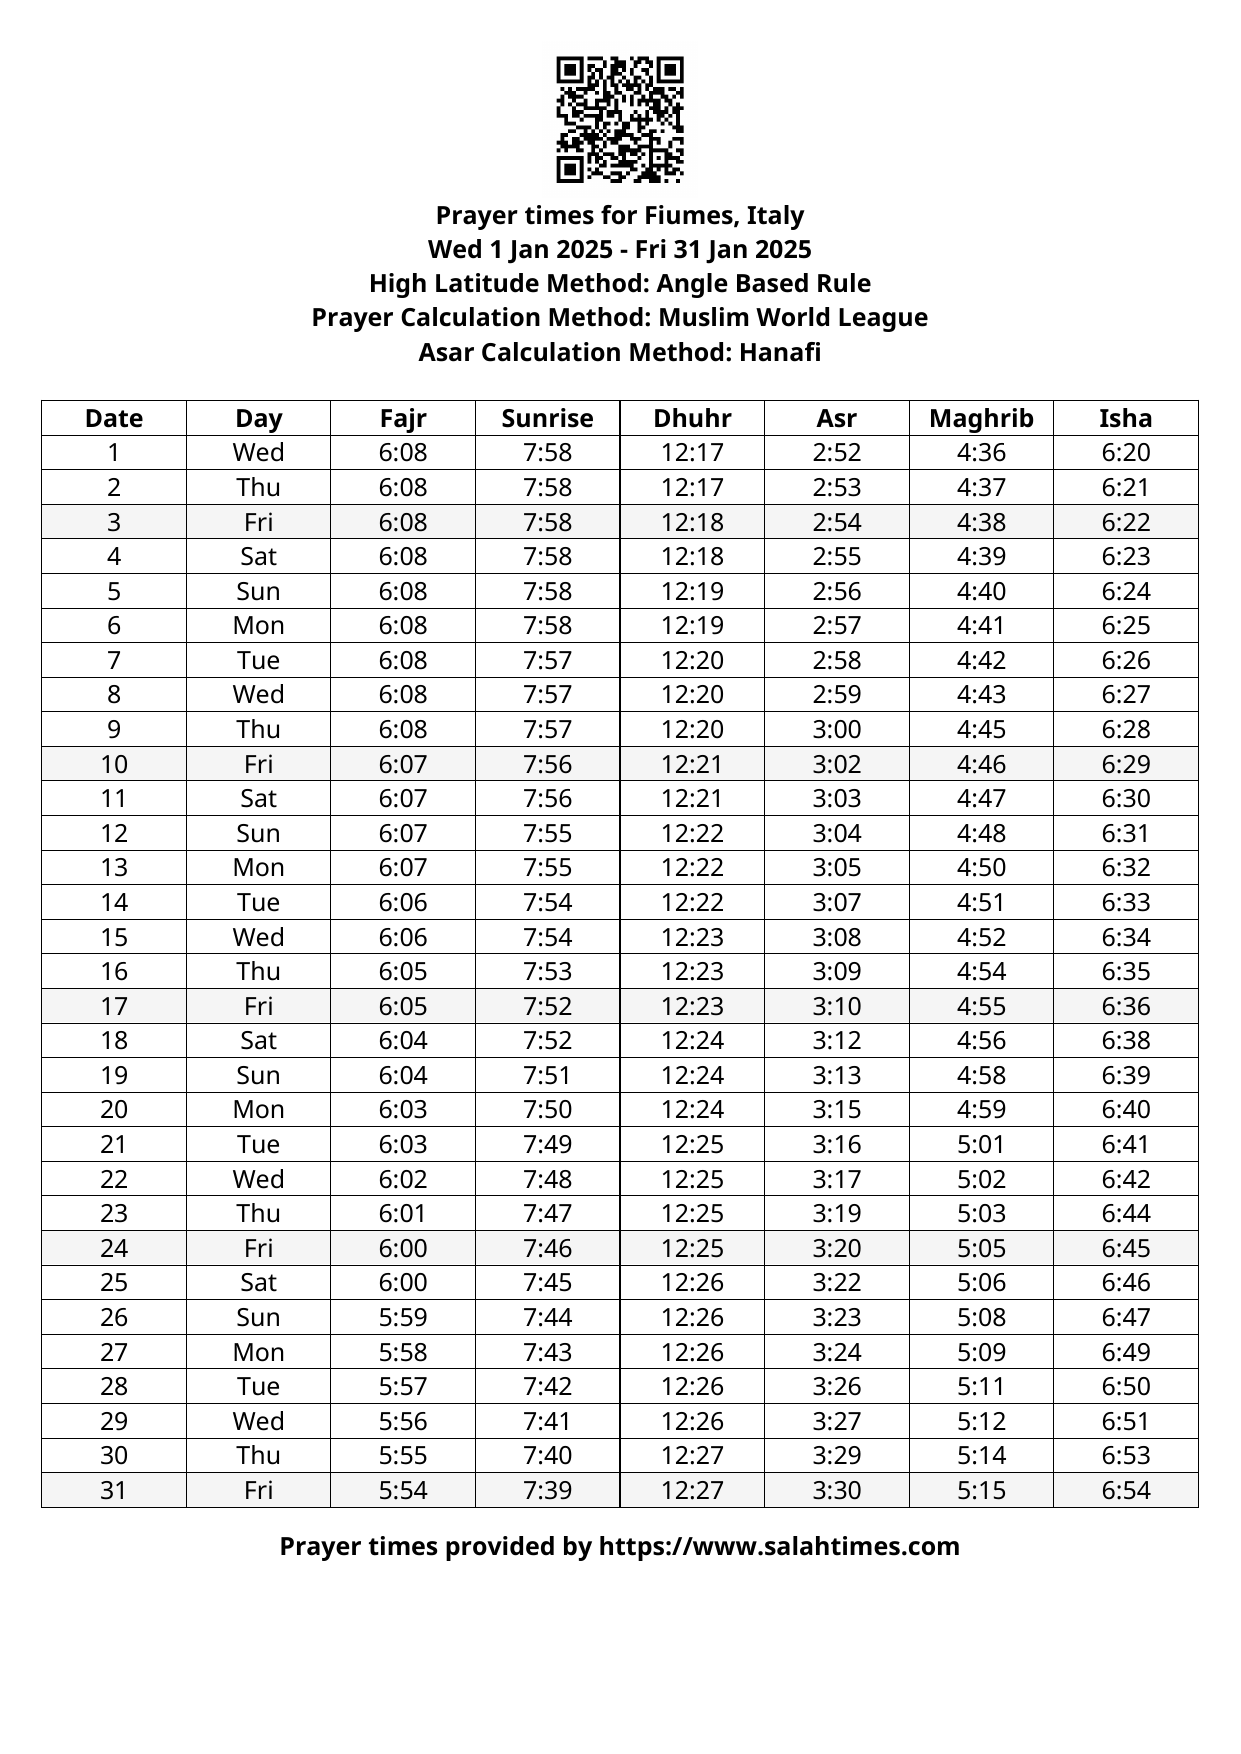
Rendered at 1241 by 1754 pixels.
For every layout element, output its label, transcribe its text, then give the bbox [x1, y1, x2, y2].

table_cell 5:03 [910, 1196, 1053, 1230]
table_cell 12:17 [621, 470, 764, 504]
table_cell Sat [187, 781, 330, 815]
table_cell 5:01 [910, 1127, 1053, 1161]
table_cell 6:30 [1054, 781, 1198, 815]
table_cell Fri [187, 505, 330, 538]
table_cell 12:23 [621, 989, 764, 1022]
table_cell 6:39 [1054, 1058, 1198, 1092]
table_cell 12:26 [621, 1404, 764, 1437]
table_cell Sat [187, 1266, 330, 1299]
table_cell 4:39 [910, 539, 1053, 573]
table_header Sunrise [476, 401, 619, 434]
table_cell Sun [187, 1058, 330, 1092]
table_cell 7:58 [476, 470, 619, 504]
table_cell 3:04 [765, 816, 909, 849]
table_cell 18 [42, 1024, 186, 1057]
table_cell 12:20 [621, 643, 764, 677]
table_cell 6:07 [331, 816, 475, 849]
table_cell 6:35 [1054, 954, 1198, 988]
table_cell 2:57 [765, 609, 909, 642]
table_cell 6:54 [1054, 1473, 1198, 1507]
table_cell 14 [42, 885, 186, 919]
table_cell 7:49 [476, 1127, 619, 1161]
table_cell 6:50 [1054, 1369, 1198, 1403]
table_cell 4:42 [910, 643, 1053, 677]
table_cell 7:47 [476, 1196, 619, 1230]
table_cell 7:54 [476, 920, 619, 953]
table_cell 5:57 [331, 1369, 475, 1403]
table_cell 3:12 [765, 1024, 909, 1057]
table_cell 6:27 [1054, 678, 1198, 711]
table_cell 26 [42, 1300, 186, 1334]
table_cell 6:49 [1054, 1335, 1198, 1368]
table_cell Tue [187, 643, 330, 677]
table_cell 6:29 [1054, 747, 1198, 780]
table_cell 6:26 [1054, 643, 1198, 677]
table_header Maghrib [910, 401, 1053, 434]
table_cell Tue [187, 1369, 330, 1403]
table_cell 7:52 [476, 1024, 619, 1057]
picture [542, 41, 699, 198]
table_cell 8 [42, 678, 186, 711]
table_cell 7:55 [476, 851, 619, 884]
table_cell 7:41 [476, 1404, 619, 1437]
table_cell 4 [42, 539, 186, 573]
table_cell Fri [187, 1231, 330, 1264]
table_cell 7:48 [476, 1162, 619, 1195]
table_cell 6:02 [331, 1162, 475, 1195]
table_cell 7:52 [476, 989, 619, 1022]
table_cell 23 [42, 1196, 186, 1230]
table_cell 4:48 [910, 816, 1053, 849]
table_cell Tue [187, 1127, 330, 1161]
table_cell 5:54 [331, 1473, 475, 1507]
table_cell 3:02 [765, 747, 909, 780]
table_header Asr [765, 401, 909, 434]
table_cell 7:46 [476, 1231, 619, 1264]
table_cell 5:59 [331, 1300, 475, 1334]
table_cell 7:40 [476, 1439, 619, 1472]
table_cell 12:27 [621, 1473, 764, 1507]
table_cell 6:41 [1054, 1127, 1198, 1161]
table_cell 5:11 [910, 1369, 1053, 1403]
table_cell 5:58 [331, 1335, 475, 1368]
table_cell 3:22 [765, 1266, 909, 1299]
table_cell 2:55 [765, 539, 909, 573]
table_cell 19 [42, 1058, 186, 1092]
table_cell 6:01 [331, 1196, 475, 1230]
table_cell 30 [42, 1439, 186, 1472]
table_cell Sun [187, 574, 330, 607]
table_cell 6:45 [1054, 1231, 1198, 1264]
table_cell 13 [42, 851, 186, 884]
table_header Dhuhr [621, 401, 764, 434]
table_cell 28 [42, 1369, 186, 1403]
table_cell Mon [187, 609, 330, 642]
table_cell 3:24 [765, 1335, 909, 1368]
table_cell 7:57 [476, 712, 619, 746]
table_cell Sun [187, 1300, 330, 1334]
table_header Fajr [331, 401, 475, 434]
table_cell 7:39 [476, 1473, 619, 1507]
table_cell 4:45 [910, 712, 1053, 746]
table_cell Fri [187, 747, 330, 780]
table_cell 6:53 [1054, 1439, 1198, 1472]
table_cell 7:54 [476, 885, 619, 919]
table_cell 6:33 [1054, 885, 1198, 919]
table_cell Wed [187, 436, 330, 469]
table_cell 6:34 [1054, 920, 1198, 953]
table_cell 2 [42, 470, 186, 504]
table_cell Tue [187, 885, 330, 919]
table_cell 2:53 [765, 470, 909, 504]
table_cell 3:30 [765, 1473, 909, 1507]
table_cell 6:42 [1054, 1162, 1198, 1195]
table_cell 6:04 [331, 1024, 475, 1057]
text Prayer Calculation Method: Muslim World League [42, 300, 1198, 334]
table_cell 3:03 [765, 781, 909, 815]
table_cell Thu [187, 1439, 330, 1472]
table_cell 3:29 [765, 1439, 909, 1472]
table_cell 6:00 [331, 1231, 475, 1264]
table_cell 6:28 [1054, 712, 1198, 746]
table_cell Wed [187, 920, 330, 953]
table_cell 12:26 [621, 1300, 764, 1334]
table_cell 5:05 [910, 1231, 1053, 1264]
table_cell Wed [187, 678, 330, 711]
table_cell 5:08 [910, 1300, 1053, 1334]
table_cell 12:27 [621, 1439, 764, 1472]
table_cell 5:09 [910, 1335, 1053, 1368]
table_cell 7:55 [476, 816, 619, 849]
table_cell 6:36 [1054, 989, 1198, 1022]
table_cell 5:02 [910, 1162, 1053, 1195]
table_cell 4:41 [910, 609, 1053, 642]
table_cell 2:54 [765, 505, 909, 538]
table_cell Mon [187, 1335, 330, 1368]
table_cell 7:58 [476, 505, 619, 538]
table_cell 22 [42, 1162, 186, 1195]
table_cell 29 [42, 1404, 186, 1437]
table_cell 3:23 [765, 1300, 909, 1334]
table_cell 3:19 [765, 1196, 909, 1230]
table_cell 12:25 [621, 1231, 764, 1264]
table_cell 6:08 [331, 643, 475, 677]
table_cell 12:20 [621, 712, 764, 746]
table_cell 7:58 [476, 539, 619, 573]
table_header Date [42, 401, 186, 434]
table_cell 2:59 [765, 678, 909, 711]
table_cell 21 [42, 1127, 186, 1161]
table_cell 4:58 [910, 1058, 1053, 1092]
table_cell 6:05 [331, 954, 475, 988]
table_cell 12:22 [621, 885, 764, 919]
table_cell 6:20 [1054, 436, 1198, 469]
table_cell 5:12 [910, 1404, 1053, 1437]
table_cell 4:55 [910, 989, 1053, 1022]
table_cell 2:52 [765, 436, 909, 469]
table_cell 3:27 [765, 1404, 909, 1437]
table_cell 7:44 [476, 1300, 619, 1334]
table_cell 4:50 [910, 851, 1053, 884]
table_cell 6:23 [1054, 539, 1198, 573]
table_cell 6:40 [1054, 1093, 1198, 1126]
text Asar Calculation Method: Hanafi [42, 334, 1198, 368]
table_cell 3:13 [765, 1058, 909, 1092]
table_cell 12:25 [621, 1162, 764, 1195]
table_cell 20 [42, 1093, 186, 1126]
table_header Day [187, 401, 330, 434]
table_cell 12:26 [621, 1369, 764, 1403]
table_cell 6:51 [1054, 1404, 1198, 1437]
table_cell 6:03 [331, 1093, 475, 1126]
table_cell Thu [187, 712, 330, 746]
table_cell 4:36 [910, 436, 1053, 469]
table_cell Fri [187, 989, 330, 1022]
table_cell 4:51 [910, 885, 1053, 919]
table_cell Thu [187, 1196, 330, 1230]
table_cell 7:57 [476, 678, 619, 711]
table_cell Mon [187, 1093, 330, 1126]
table_cell 10 [42, 747, 186, 780]
text High Latitude Method: Angle Based Rule [42, 266, 1198, 300]
table_cell 5:56 [331, 1404, 475, 1437]
table_cell Wed [187, 1162, 330, 1195]
table_cell 5:15 [910, 1473, 1053, 1507]
table_cell 7 [42, 643, 186, 677]
table_cell 7:58 [476, 574, 619, 607]
table_cell Thu [187, 954, 330, 988]
table_cell 3:00 [765, 712, 909, 746]
table_cell 4:54 [910, 954, 1053, 988]
table_cell 17 [42, 989, 186, 1022]
table_cell 12:21 [621, 747, 764, 780]
table_cell 6:00 [331, 1266, 475, 1299]
table_cell 6:22 [1054, 505, 1198, 538]
table_cell 1 [42, 436, 186, 469]
table_cell 4:52 [910, 920, 1053, 953]
table_cell 7:56 [476, 747, 619, 780]
text Wed 1 Jan 2025 - Fri 31 Jan 2025 [42, 232, 1198, 266]
table_cell 4:38 [910, 505, 1053, 538]
table_cell 6:08 [331, 470, 475, 504]
table_cell Mon [187, 851, 330, 884]
table_cell 4:40 [910, 574, 1053, 607]
table_cell 12:21 [621, 781, 764, 815]
table_cell 6:38 [1054, 1024, 1198, 1057]
table_cell 12:19 [621, 609, 764, 642]
table_cell 6:32 [1054, 851, 1198, 884]
table_cell 16 [42, 954, 186, 988]
table_cell 3:10 [765, 989, 909, 1022]
table_cell 9 [42, 712, 186, 746]
table_cell 6:04 [331, 1058, 475, 1092]
table_cell 3:07 [765, 885, 909, 919]
table_cell 6:07 [331, 851, 475, 884]
table_cell Wed [187, 1404, 330, 1437]
table_cell 6:24 [1054, 574, 1198, 607]
table_cell 12:18 [621, 505, 764, 538]
table_cell 2:56 [765, 574, 909, 607]
table_cell 3:26 [765, 1369, 909, 1403]
table_cell 7:58 [476, 609, 619, 642]
text Prayer times for Fiumes, Italy [42, 198, 1198, 232]
table_cell 6:08 [331, 574, 475, 607]
table_cell Sat [187, 1024, 330, 1057]
table_cell 6:06 [331, 920, 475, 953]
table_cell 11 [42, 781, 186, 815]
table_cell 3:08 [765, 920, 909, 953]
table_cell 4:59 [910, 1093, 1053, 1126]
table_cell 7:45 [476, 1266, 619, 1299]
table_cell 6:08 [331, 436, 475, 469]
table_cell 12:26 [621, 1335, 764, 1368]
table_cell 4:56 [910, 1024, 1053, 1057]
table_cell 6:03 [331, 1127, 475, 1161]
table_cell 12 [42, 816, 186, 849]
table_cell 12:24 [621, 1093, 764, 1126]
table_cell Sun [187, 816, 330, 849]
table_cell 6:46 [1054, 1266, 1198, 1299]
table_cell Fri [187, 1473, 330, 1507]
table_cell 6:05 [331, 989, 475, 1022]
table_cell 5:06 [910, 1266, 1053, 1299]
table_cell 7:43 [476, 1335, 619, 1368]
table_cell 12:17 [621, 436, 764, 469]
table_cell Sat [187, 539, 330, 573]
table_cell 6:08 [331, 505, 475, 538]
table_cell 12:24 [621, 1058, 764, 1092]
table_cell 12:19 [621, 574, 764, 607]
table_cell 7:58 [476, 436, 619, 469]
text Prayer times provided by https://www.salahtimes.com [42, 1528, 1198, 1563]
table_cell 6:06 [331, 885, 475, 919]
table_cell 6:44 [1054, 1196, 1198, 1230]
table_cell 12:24 [621, 1024, 764, 1057]
table_cell 7:42 [476, 1369, 619, 1403]
table_cell 3:17 [765, 1162, 909, 1195]
table_cell 7:53 [476, 954, 619, 988]
table_cell Thu [187, 470, 330, 504]
table_cell 4:43 [910, 678, 1053, 711]
table_cell 12:23 [621, 954, 764, 988]
table_cell 3:20 [765, 1231, 909, 1264]
table_header Isha [1054, 401, 1198, 434]
table_cell 3:15 [765, 1093, 909, 1126]
table_cell 12:26 [621, 1266, 764, 1299]
table_cell 6:08 [331, 609, 475, 642]
table_cell 6 [42, 609, 186, 642]
table_cell 31 [42, 1473, 186, 1507]
table_cell 3 [42, 505, 186, 538]
table_cell 7:57 [476, 643, 619, 677]
table_cell 4:37 [910, 470, 1053, 504]
table_cell 2:58 [765, 643, 909, 677]
table_cell 6:21 [1054, 470, 1198, 504]
table_cell 6:07 [331, 747, 475, 780]
table_cell 12:18 [621, 539, 764, 573]
table_cell 4:47 [910, 781, 1053, 815]
table_cell 12:25 [621, 1196, 764, 1230]
table_cell 7:50 [476, 1093, 619, 1126]
table_cell 12:22 [621, 851, 764, 884]
table_cell 12:22 [621, 816, 764, 849]
table_cell 5 [42, 574, 186, 607]
table_cell 25 [42, 1266, 186, 1299]
table_cell 4:46 [910, 747, 1053, 780]
table_cell 24 [42, 1231, 186, 1264]
table_cell 5:14 [910, 1439, 1053, 1472]
table_cell 12:23 [621, 920, 764, 953]
table_cell 3:05 [765, 851, 909, 884]
table_cell 6:47 [1054, 1300, 1198, 1334]
table_cell 3:09 [765, 954, 909, 988]
table_cell 5:55 [331, 1439, 475, 1472]
table_cell 6:08 [331, 678, 475, 711]
table_cell 3:16 [765, 1127, 909, 1161]
table_cell 6:08 [331, 712, 475, 746]
table_cell 6:25 [1054, 609, 1198, 642]
table_cell 12:25 [621, 1127, 764, 1161]
table_cell 6:07 [331, 781, 475, 815]
table_cell 15 [42, 920, 186, 953]
table_cell 7:56 [476, 781, 619, 815]
table_cell 6:08 [331, 539, 475, 573]
table_cell 12:20 [621, 678, 764, 711]
table_cell 6:31 [1054, 816, 1198, 849]
table_cell 27 [42, 1335, 186, 1368]
table_cell 7:51 [476, 1058, 619, 1092]
